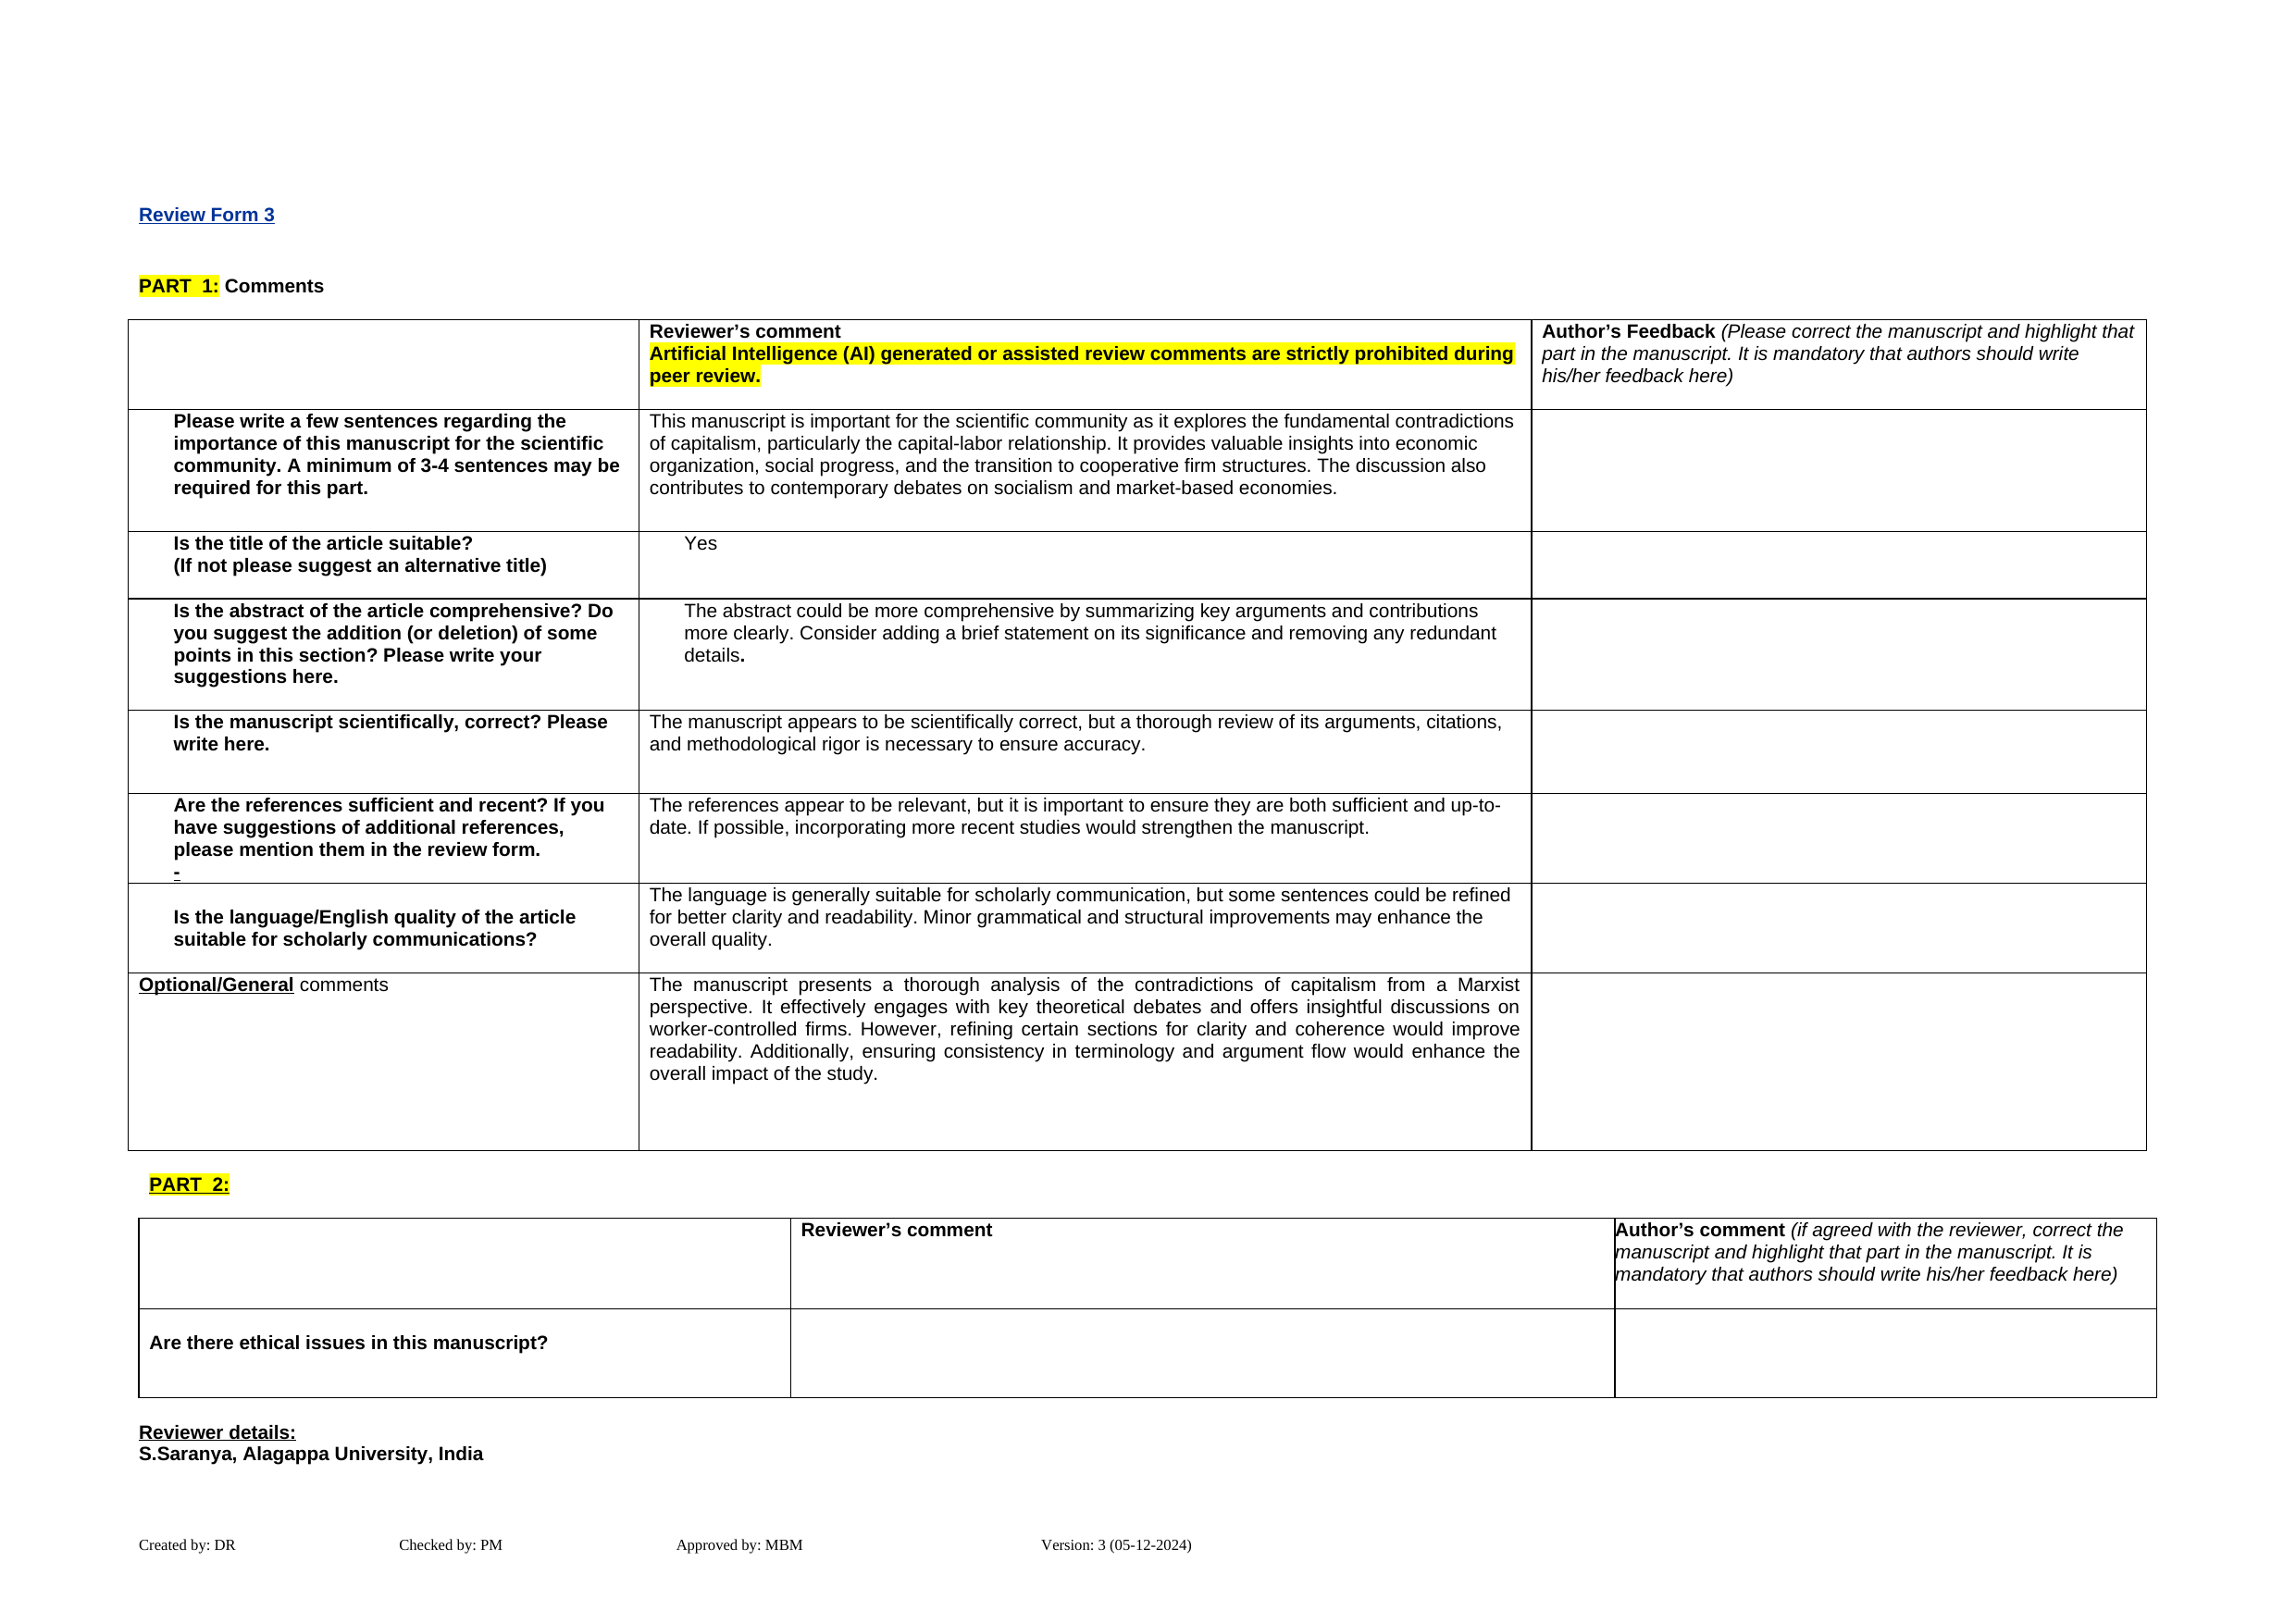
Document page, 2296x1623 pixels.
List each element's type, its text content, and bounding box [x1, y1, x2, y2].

table_cell [1533, 600, 2146, 710]
table_cell Is the title of the article suitable? (If not please suggest an alternative title) [129, 532, 639, 598]
table_cell Is the language/English quality of the article suitable for scholarly communications? [129, 884, 639, 973]
table_cell [129, 320, 639, 409]
table_cell Yes [639, 532, 1531, 598]
table_header PART 2: [139, 1173, 2156, 1218]
table_cell Optional/General comments [129, 973, 639, 1150]
table_cell [1533, 410, 2146, 530]
table_cell [1533, 711, 2146, 793]
table_cell Are the references sufficient and recent? If you have suggestions of additional references, please mention them in the review form. - [129, 794, 639, 883]
table_cell [1533, 973, 2146, 1150]
table_cell Author’s Feedback (Please correct the manuscript and highlight that part in the manuscript. It is mandatory that authors should write his/her feedback here) [1533, 320, 2146, 409]
table_cell Are there ethical issues in this manuscript? [140, 1309, 790, 1397]
table_cell [1533, 532, 2146, 598]
table_cell The manuscript presents a thorough analysis of the contradictions of capitalism from a Marxist perspective. It effectively engages with key theoretical debates and offers insightful discussions on worker-controlled firms. However, refining certain sections for clarity and coherence would improve readability. Additionally, ensuring consistency in terminology and argument flow would enhance the overall impact of the study. [639, 973, 1531, 1150]
text Reviewer details: [139, 1420, 2156, 1443]
table_cell Is the abstract of the article comprehensive? Do you suggest the addition (or deletion) of some points in this section? Please write your suggestions here. [129, 600, 639, 710]
table_header PART 1: Comments [129, 275, 2146, 319]
table_cell This manuscript is important for the scientific community as it explores the fundamental contradictions of capitalism, particularly the capital-labor relationship. It provides valuable insights into economic organization, social progress, and the transition to cooperative firm structures. The discussion also contributes to contemporary debates on socialism and market-based economies. [639, 410, 1531, 530]
table_cell Is the manuscript scientifically, correct? Please write here. [129, 711, 639, 793]
table_cell [791, 1309, 1614, 1397]
table_cell Please write a few sentences regarding the importance of this manuscript for the scientific community. A minimum of 3-4 sentences may be required for this part. [129, 410, 639, 530]
table_cell The abstract could be more comprehensive by summarizing key arguments and contributions more clearly. Consider adding a brief statement on its significance and removing any redundant details. [639, 600, 1531, 710]
table_cell [1533, 794, 2146, 883]
table_cell Author’s comment (if agreed with the reviewer, correct the manuscript and highlight that part in the manuscript. It is mandatory that authors should write his/her feedback here) [1616, 1219, 2156, 1307]
table_cell The references appear to be relevant, but it is important to ensure they are both sufficient and up-to-date. If possible, incorporating more recent studies would strengthen the manuscript. [639, 794, 1531, 883]
table_cell [1616, 1309, 2156, 1397]
table_cell [1533, 884, 2146, 973]
table_cell The manuscript appears to be scientifically correct, but a thorough review of its arguments, citations, and methodological rigor is necessary to ensure accuracy. [639, 711, 1531, 793]
text S.Saranya, Alagappa University, India [139, 1443, 2156, 1465]
table_cell Reviewer’s comment Artificial Intelligence (AI) generated or assisted review comments are strictly prohibited during peer review. [639, 320, 1531, 409]
table_cell The language is generally suitable for scholarly communication, but some sentences could be refined for better clarity and readability. Minor grammatical and structural improvements may enhance the overall quality. [639, 884, 1531, 973]
table_cell [140, 1219, 790, 1307]
table_cell Reviewer’s comment [791, 1219, 1614, 1307]
